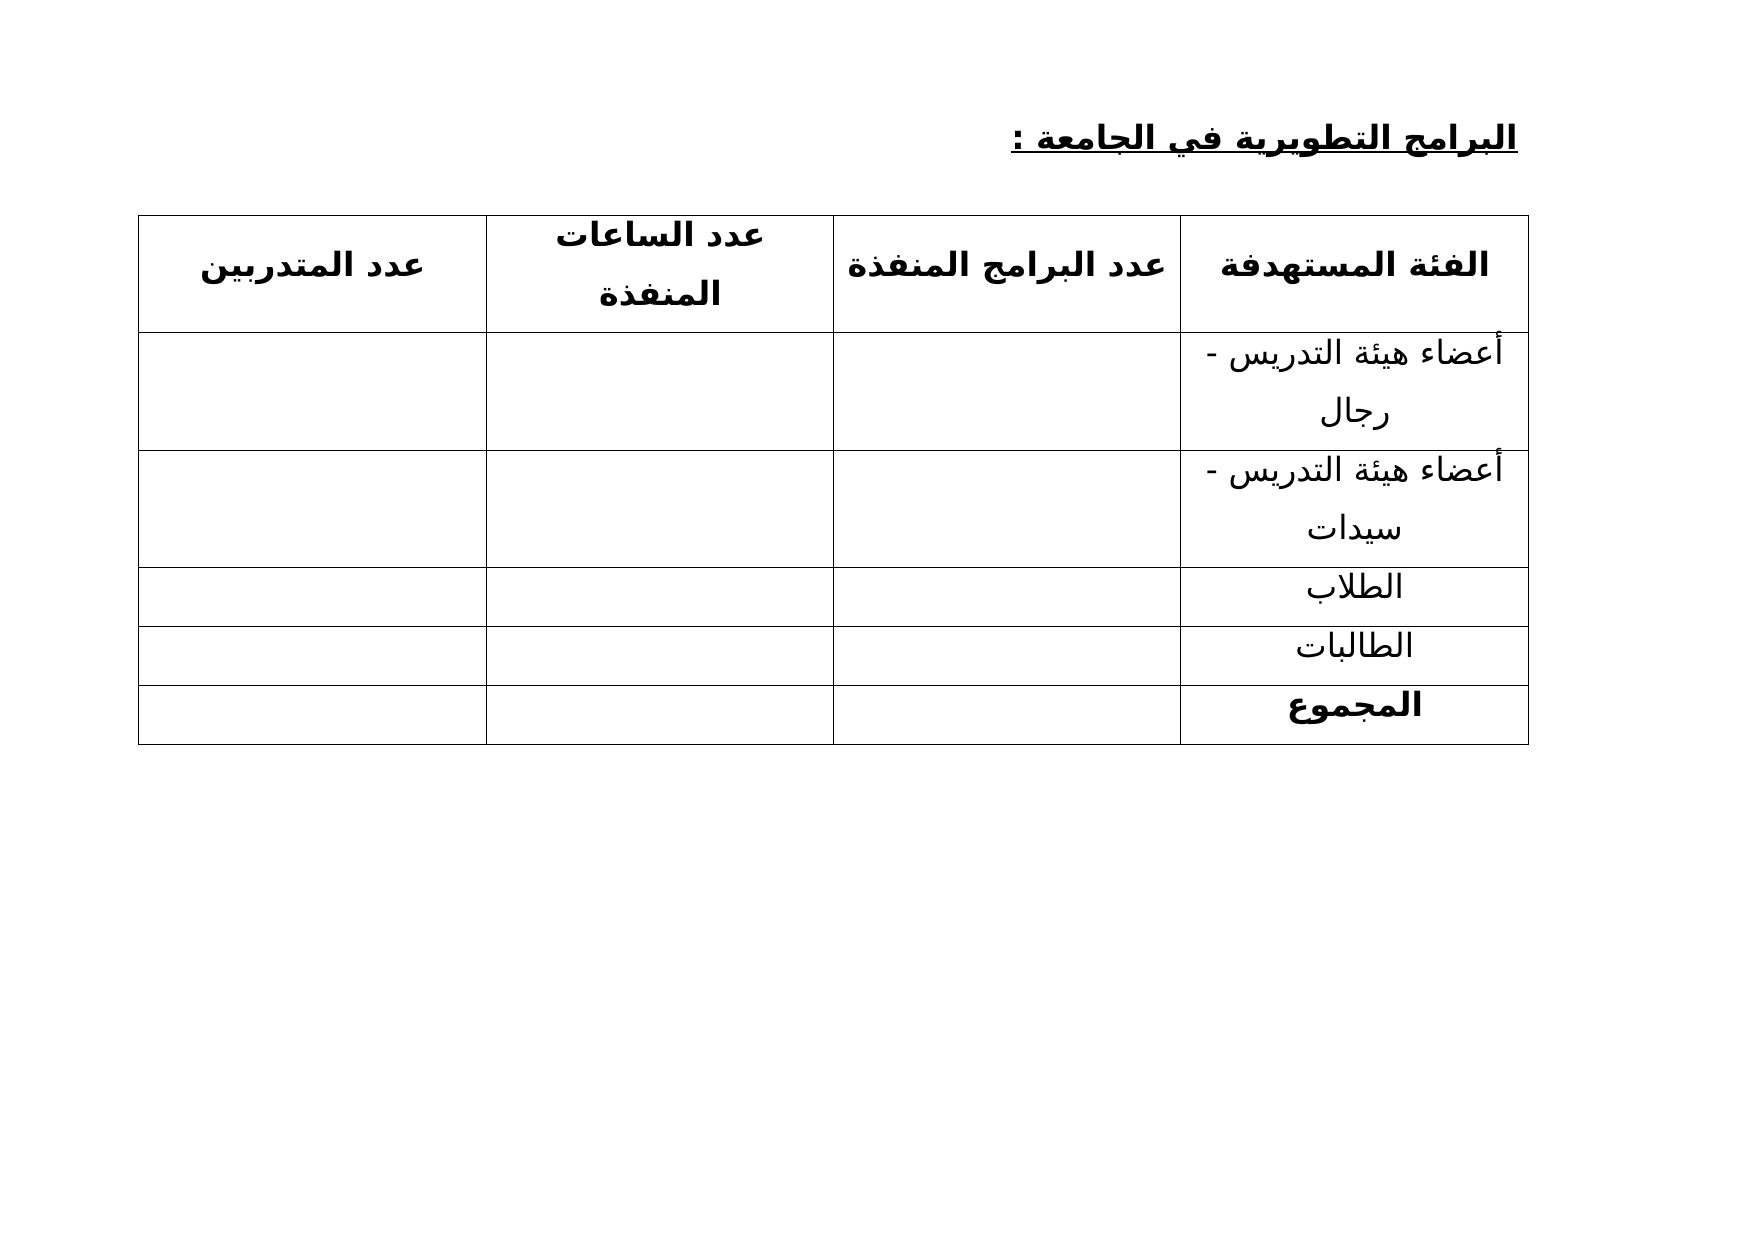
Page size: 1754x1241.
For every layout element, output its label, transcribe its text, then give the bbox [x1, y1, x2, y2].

table_cell [139, 451, 486, 567]
table_cell [139, 686, 486, 744]
table_cell [139, 568, 486, 626]
table_cell [834, 568, 1180, 626]
table_cell المجموع [1181, 686, 1528, 744]
table_cell [139, 627, 486, 685]
text البرامج التطويرية في الجامعة : [150, 118, 1518, 157]
table_cell أعضاء هيئة التدريس - سيدات [1181, 451, 1528, 567]
table_header عدد الساعات المنفذة [487, 216, 833, 332]
table_cell [834, 627, 1180, 685]
table_cell أعضاء هيئة التدريس - رجال [1181, 333, 1528, 449]
table_cell [487, 686, 833, 744]
table_cell [834, 686, 1180, 744]
table_cell [487, 627, 833, 685]
table_cell [487, 451, 833, 567]
table_cell [487, 333, 833, 449]
table_cell الطلاب [1181, 568, 1528, 626]
table_cell [834, 333, 1180, 449]
table_header عدد المتدربين [139, 216, 486, 332]
table_header عدد البرامج المنفذة [834, 216, 1180, 332]
table_cell [834, 451, 1180, 567]
table_header الفئة المستهدفة [1181, 216, 1528, 332]
table_cell [139, 333, 486, 449]
table_cell [487, 568, 833, 626]
table_cell الطالبات [1181, 627, 1528, 685]
